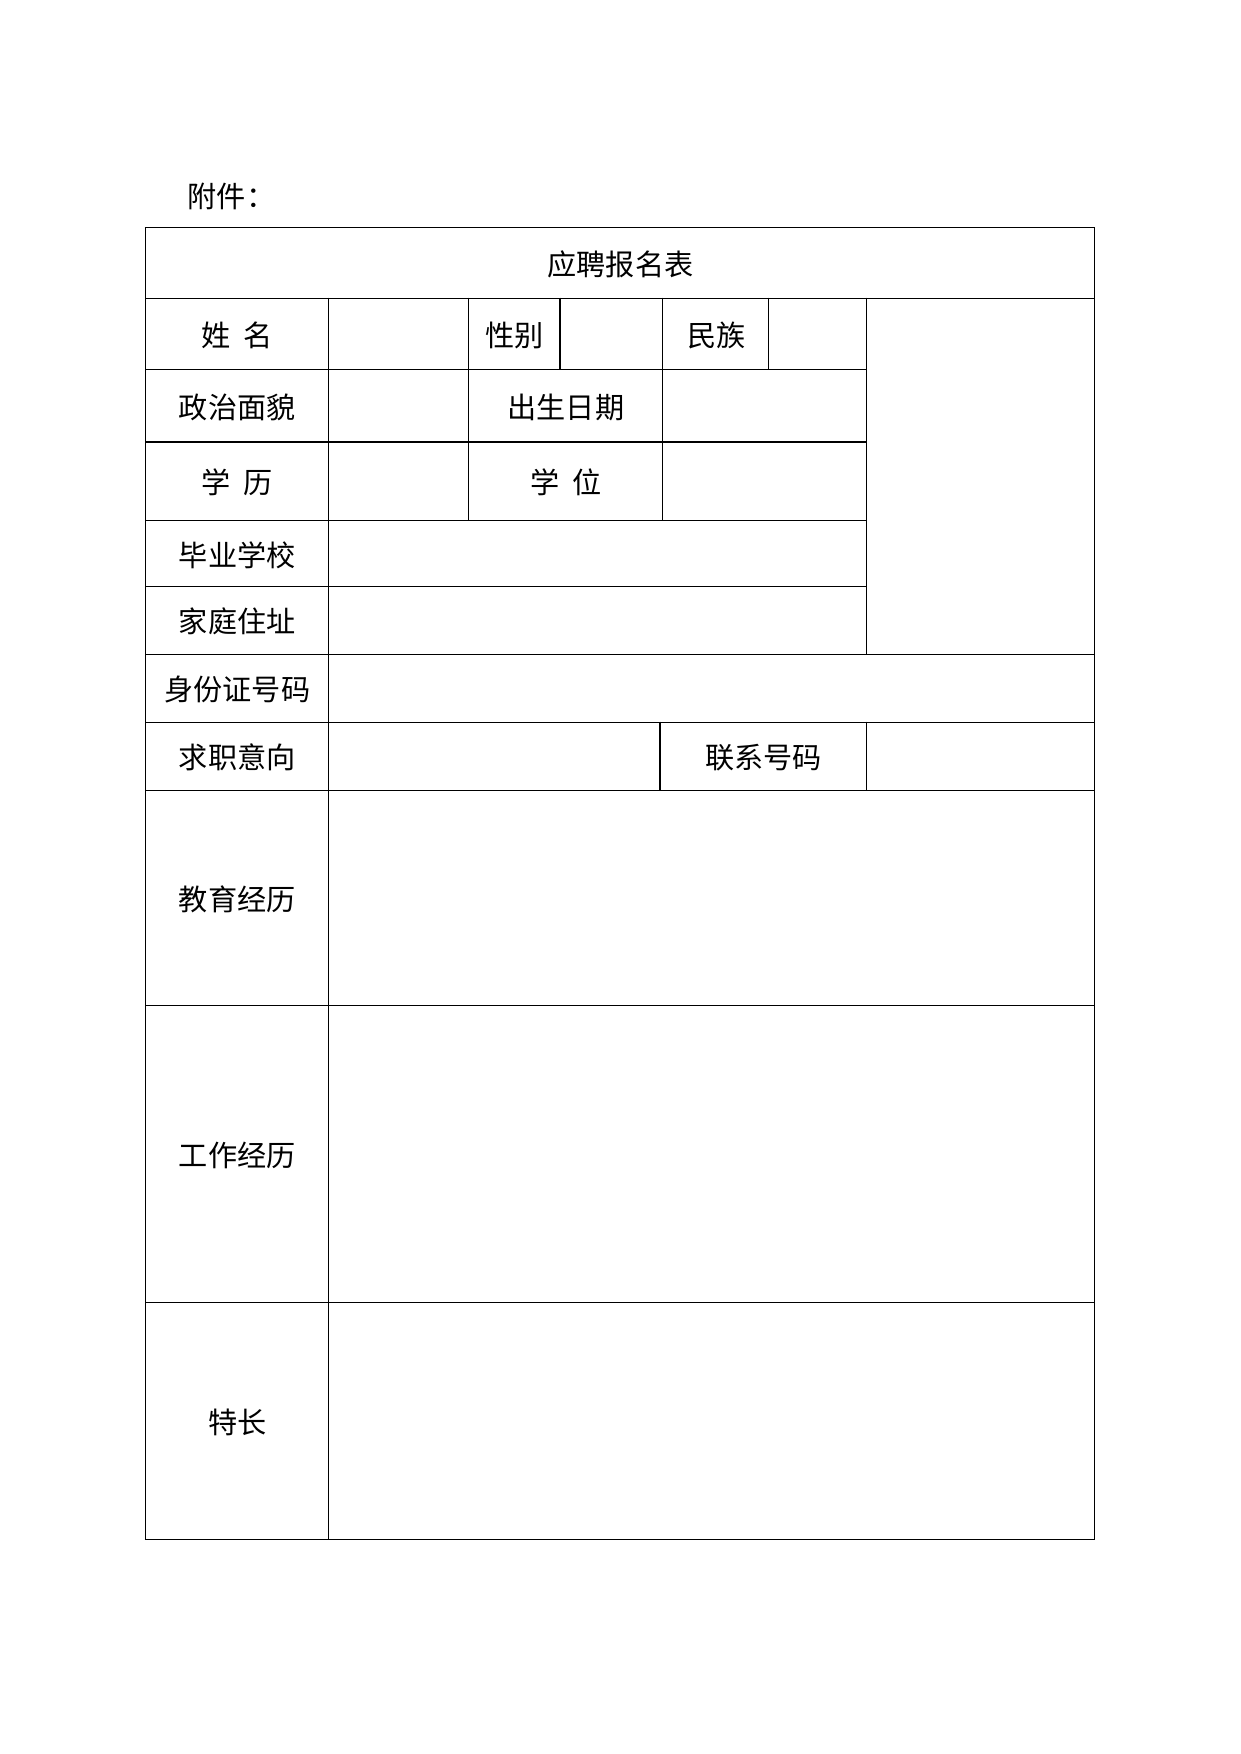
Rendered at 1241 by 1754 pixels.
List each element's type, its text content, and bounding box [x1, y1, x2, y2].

table_cell 身份证号码 [146, 655, 328, 722]
table_cell 工作经历 [146, 1006, 328, 1302]
table_cell 出生日期 [469, 370, 662, 441]
table_cell 性别 [469, 299, 559, 368]
table_cell 学 历 [146, 443, 328, 520]
table_cell 姓 名 [146, 299, 328, 368]
table_cell [329, 1303, 1094, 1539]
table_cell [663, 370, 866, 441]
table_cell 教育经历 [146, 791, 328, 1005]
table_cell [329, 587, 866, 654]
table_cell [663, 443, 866, 520]
table_cell [329, 521, 866, 586]
table_cell [329, 443, 468, 520]
table_cell [867, 299, 1094, 654]
table_header 应聘报名表 [146, 228, 1094, 298]
table_cell 特长 [146, 1303, 328, 1539]
table_cell [329, 791, 1094, 1005]
table_cell [329, 655, 1094, 722]
table_cell [329, 1006, 1094, 1302]
table_cell 联系号码 [661, 723, 866, 789]
table_cell [329, 370, 468, 441]
table_cell [329, 299, 468, 368]
table_cell [867, 723, 1094, 789]
table_cell [769, 299, 866, 368]
table_cell [561, 299, 662, 368]
table_cell 家庭住址 [146, 587, 328, 654]
table_cell 学 位 [469, 443, 662, 520]
table_cell 毕业学校 [146, 521, 328, 586]
table_cell [329, 723, 659, 789]
text 附件： [187, 162, 1053, 227]
table_cell 求职意向 [146, 723, 328, 789]
table_cell 民族 [663, 299, 768, 368]
table_cell 政治面貌 [146, 370, 328, 441]
